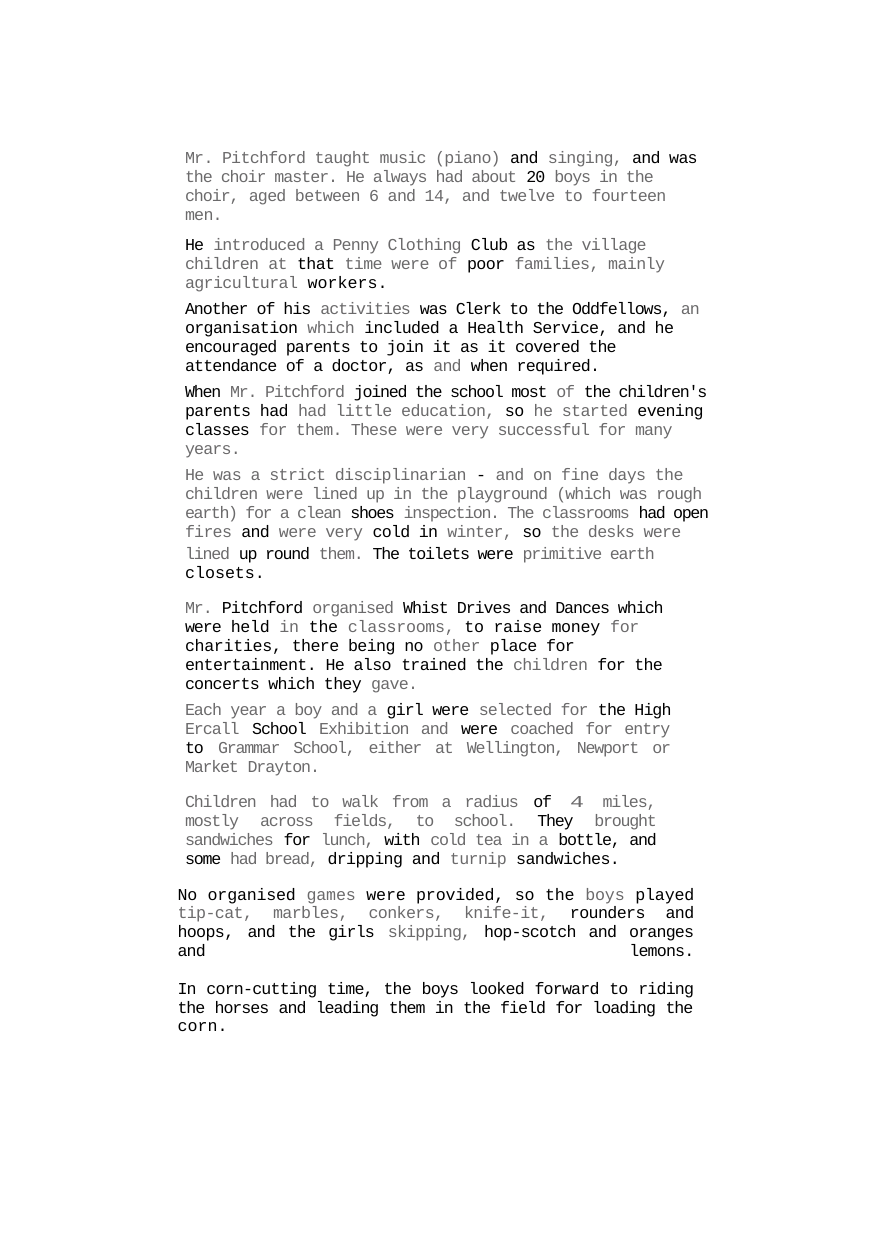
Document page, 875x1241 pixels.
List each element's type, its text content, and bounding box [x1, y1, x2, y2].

text Mr. Pitchford taught music (piano) and singing, and was [185, 150, 724, 169]
text the choir master. He always had about 20 boys in the choir, aged between 6 and 14, and twelve to fourteen men. [185, 169, 709, 225]
text He was a strict disciplinarian - and on fine days the children were lined up in the playground (which was rough earth) for a clean shoes inspection. The classrooms had open fires and were very cold in winter, so the desks were [185, 467, 709, 542]
text lined up round them. The toilets were primitive earth closets. [185, 546, 657, 583]
text Children had to walk from a radius of 4 miles, mostly across fields, to school. They brought sandwiches for lunch, with cold tea in a bottle, and some had bread, dripping and turnip sandwiches. [185, 794, 657, 869]
text When Mr. Pitchford joined the school most of the children's parents had had little education, so he started evening classes for them. These were very successful for many years. [185, 384, 709, 459]
text He introduced a Penny Clothing Club as the village children at that time were of poor families, mainly agricultural workers. [185, 237, 709, 293]
text No organised games were provided, so the boys played tip-cat, marbles, conkers, knife-it, rounders and hoops, and the girls skipping, hop-scotch and oranges and lemons. In corn-cutting time, the boys looked forward to riding the horses and leading them in the field for loading the corn. [177, 886, 694, 1037]
text Mr. Pitchford organised Whist Drives and Dances which were held in the classrooms, to raise money for charities, there being no other place for entertainment. He also trained the children for the concerts which they gave. [185, 600, 702, 694]
text Each year a boy and a girl were selected for the High Ercall School Exhibition and were coached for entry to Grammar School, either at Wellington, Newport or Market Drayton. [185, 702, 672, 777]
text Another of his activities was Clerk to the Oddfellows, an organisation which included a Health Service, and he encouraged parents to join it as it covered the attendance of a doctor, as and when required. [185, 301, 702, 376]
